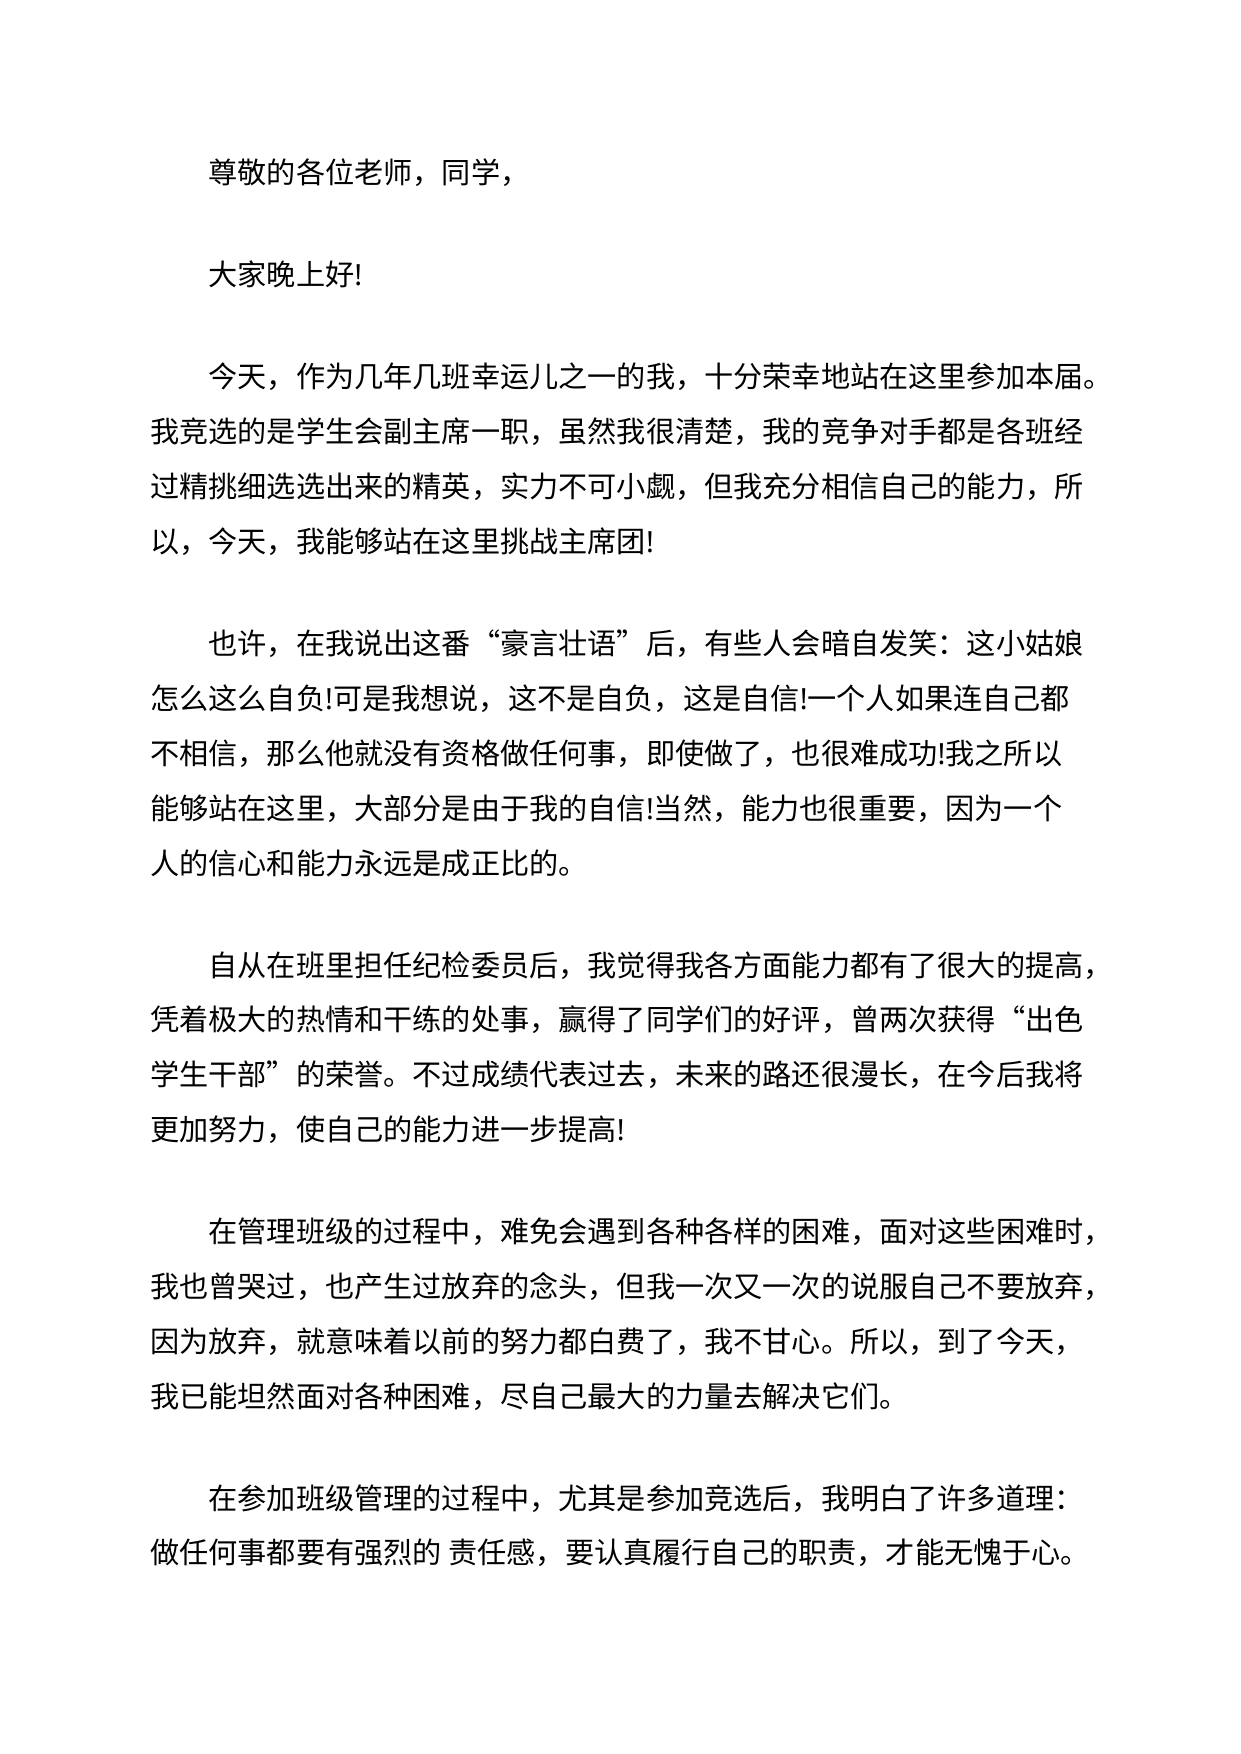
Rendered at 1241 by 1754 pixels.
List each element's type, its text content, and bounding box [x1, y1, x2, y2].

text 也许，在我说出这番“豪言壮语”后，有些人会暗自发笑：这小姑娘怎么这么自负!可是我想说，这不是自负，这是自信!一个人如果连自己都不相信，那么他就没有资格做任何事，即使做了，也很难成功!我之所以能够站在这里，大部分是由于我的自信!当然，能力也很重要，因为一个人的信心和能力永远是成正比的。 [150, 620, 1090, 883]
text 自从在班里担任纪检委员后，我觉得我各方面能力都有了很大的提高，凭着极大的热情和干练的处事，赢得了同学们的好评，曾两次获得“出色学生干部”的荣誉。不过成绩代表过去，未来的路还很漫长，在今后我将更加努力，使自己的能力进一步提高! [150, 942, 1090, 1149]
text 大家晚上好! [150, 252, 1090, 294]
text 在管理班级的过程中，难免会遇到各种各样的困难，面对这些困难时，我也曾哭过，也产生过放弃的念头，但我一次又一次的说服自己不要放弃，因为放弃，就意味着以前的努力都白费了，我不甘心。所以，到了今天，我已能坦然面对各种困难，尽自己最大的力量去解决它们。 [150, 1209, 1090, 1416]
text 今天，作为几年几班幸运儿之一的我，十分荣幸地站在这里参加本届。我竞选的是学生会副主席一职，虽然我很清楚，我的竞争对手都是各班经过精挑细选选出来的精英，实力不可小觑，但我充分相信自己的能力，所以，今天，我能够站在这里挑战主席团! [150, 354, 1090, 561]
text 尊敬的各位老师，同学， [150, 150, 1090, 192]
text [150, 1475, 1090, 1572]
